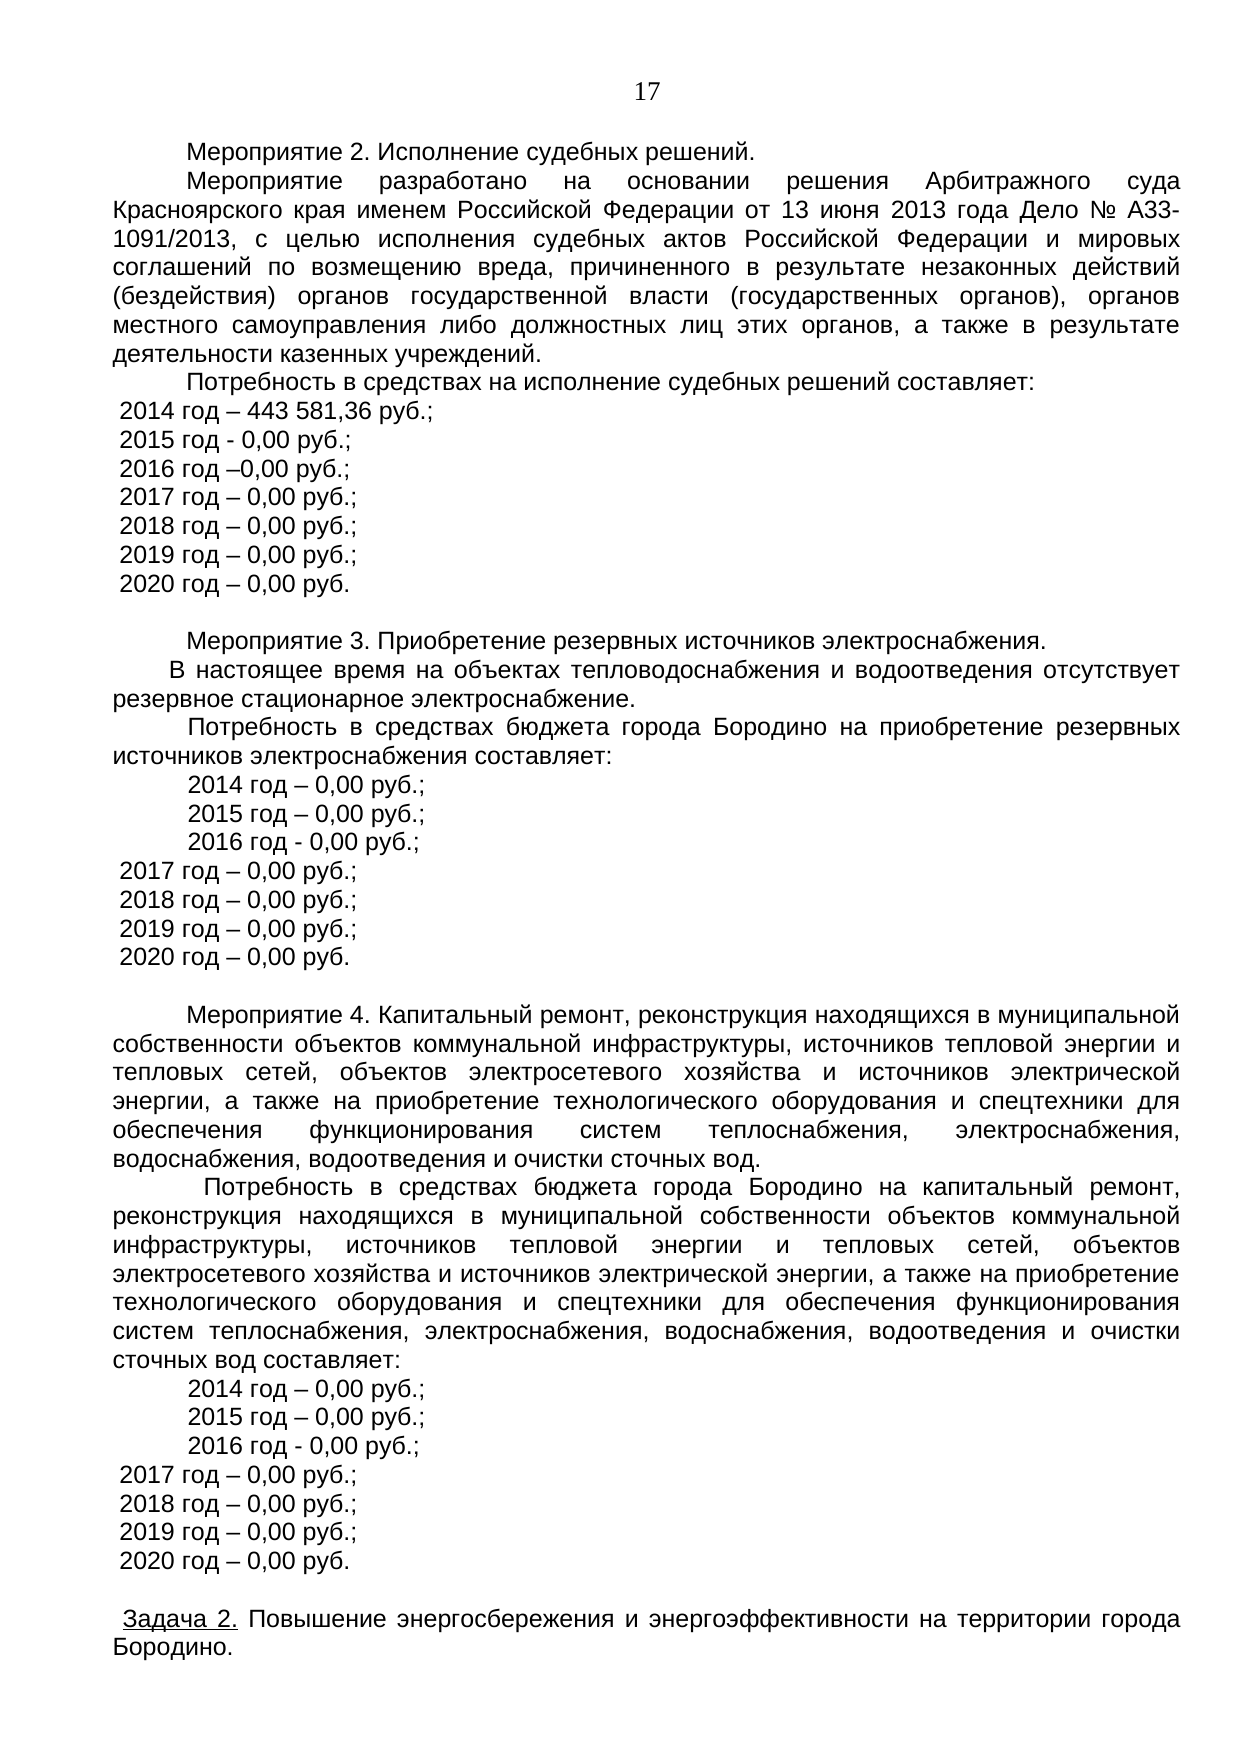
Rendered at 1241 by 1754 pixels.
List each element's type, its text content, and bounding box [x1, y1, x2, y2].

text Задача 2. Повышение энергосбережения и энергоэффективности на территории города Бородино. [112, 1603, 1181, 1661]
text 2016 год –0,00 руб.; [112, 453, 1181, 482]
text Мероприятие 4. Капитальный ремонт, реконструкция находящихся в муниципальной собственности объектов коммунальной инфраструктуры, источников тепловой энергии и тепловых сетей, объектов электросетевого хозяйства и источников электрической энергии, а также на приобретение технологического оборудования и спецтехники для обеспечения функционирования систем теплоснабжения, электроснабжения, водоснабжения, водоотведения и очистки сточных вод. [112, 1000, 1181, 1172]
text Потребность в средствах на исполнение судебных решений составляет: [112, 367, 1181, 396]
text 2018 год – 0,00 руб.; [112, 885, 1181, 913]
text 2016 год - 0,00 руб.; [112, 1431, 1181, 1460]
text 2015 год - 0,00 руб.; [112, 425, 1181, 453]
text 2017 год – 0,00 руб.; [112, 1460, 1181, 1488]
text Мероприятие 2. Исполнение судебных решений. [112, 137, 1181, 166]
text 2017 год – 0,00 руб.; [112, 482, 1181, 511]
text Потребность в средствах бюджета города Бородино на капитальный ремонт, реконструкция находящихся в муниципальной собственности объектов коммунальной инфраструктуры, источников тепловой энергии и тепловых сетей, объектов электросетевого хозяйства и источников электрической энергии, а также на приобретение технологического оборудования и спецтехники для обеспечения функционирования систем теплоснабжения, электроснабжения, водоснабжения, водоотведения и очистки сточных вод составляет: [112, 1172, 1181, 1373]
text 2016 год - 0,00 руб.; [112, 827, 1181, 856]
text Мероприятие разработано на основании решения Арбитражного суда Красноярского края именем Российской Федерации от 13 июня 2013 года Дело № А33-1091/2013, с целью исполнения судебных актов Российской Федерации и мировых соглашений по возмещению вреда, причиненного в результате незаконных действий (бездействия) органов государственной власти (государственных органов), органов местного самоуправления либо должностных лиц этих органов, а также в результате деятельности казенных учреждений. [112, 166, 1181, 367]
text 2014 год – 443 581,36 руб.; [112, 396, 1181, 425]
text 2014 год – 0,00 руб.; [112, 770, 1181, 798]
text Мероприятие 3. Приобретение резервных источников электроснабжения. [112, 626, 1181, 655]
text 2018 год – 0,00 руб.; [112, 1488, 1181, 1517]
text В настоящее время на объектах тепловодоснабжения и водоотведения отсутствует резервное стационарное электроснабжение. [112, 655, 1181, 712]
text 2015 год – 0,00 руб.; [112, 1402, 1181, 1431]
text Потребность в средствах бюджета города Бородино на приобретение резервных источников электроснабжения составляет: [112, 712, 1181, 770]
text 2019 год – 0,00 руб.; [112, 540, 1181, 568]
text 2020 год – 0,00 руб. [112, 568, 1181, 597]
text 2020 год – 0,00 руб. [112, 1546, 1181, 1575]
text 2015 год – 0,00 руб.; [112, 798, 1181, 827]
text 2017 год – 0,00 руб.; [112, 856, 1181, 885]
text 2019 год – 0,00 руб.; [112, 913, 1181, 942]
text 2018 год – 0,00 руб.; [112, 511, 1181, 540]
text 2019 год – 0,00 руб.; [112, 1517, 1181, 1546]
text 2020 год – 0,00 руб. [112, 942, 1181, 971]
text 2014 год – 0,00 руб.; [112, 1373, 1181, 1402]
